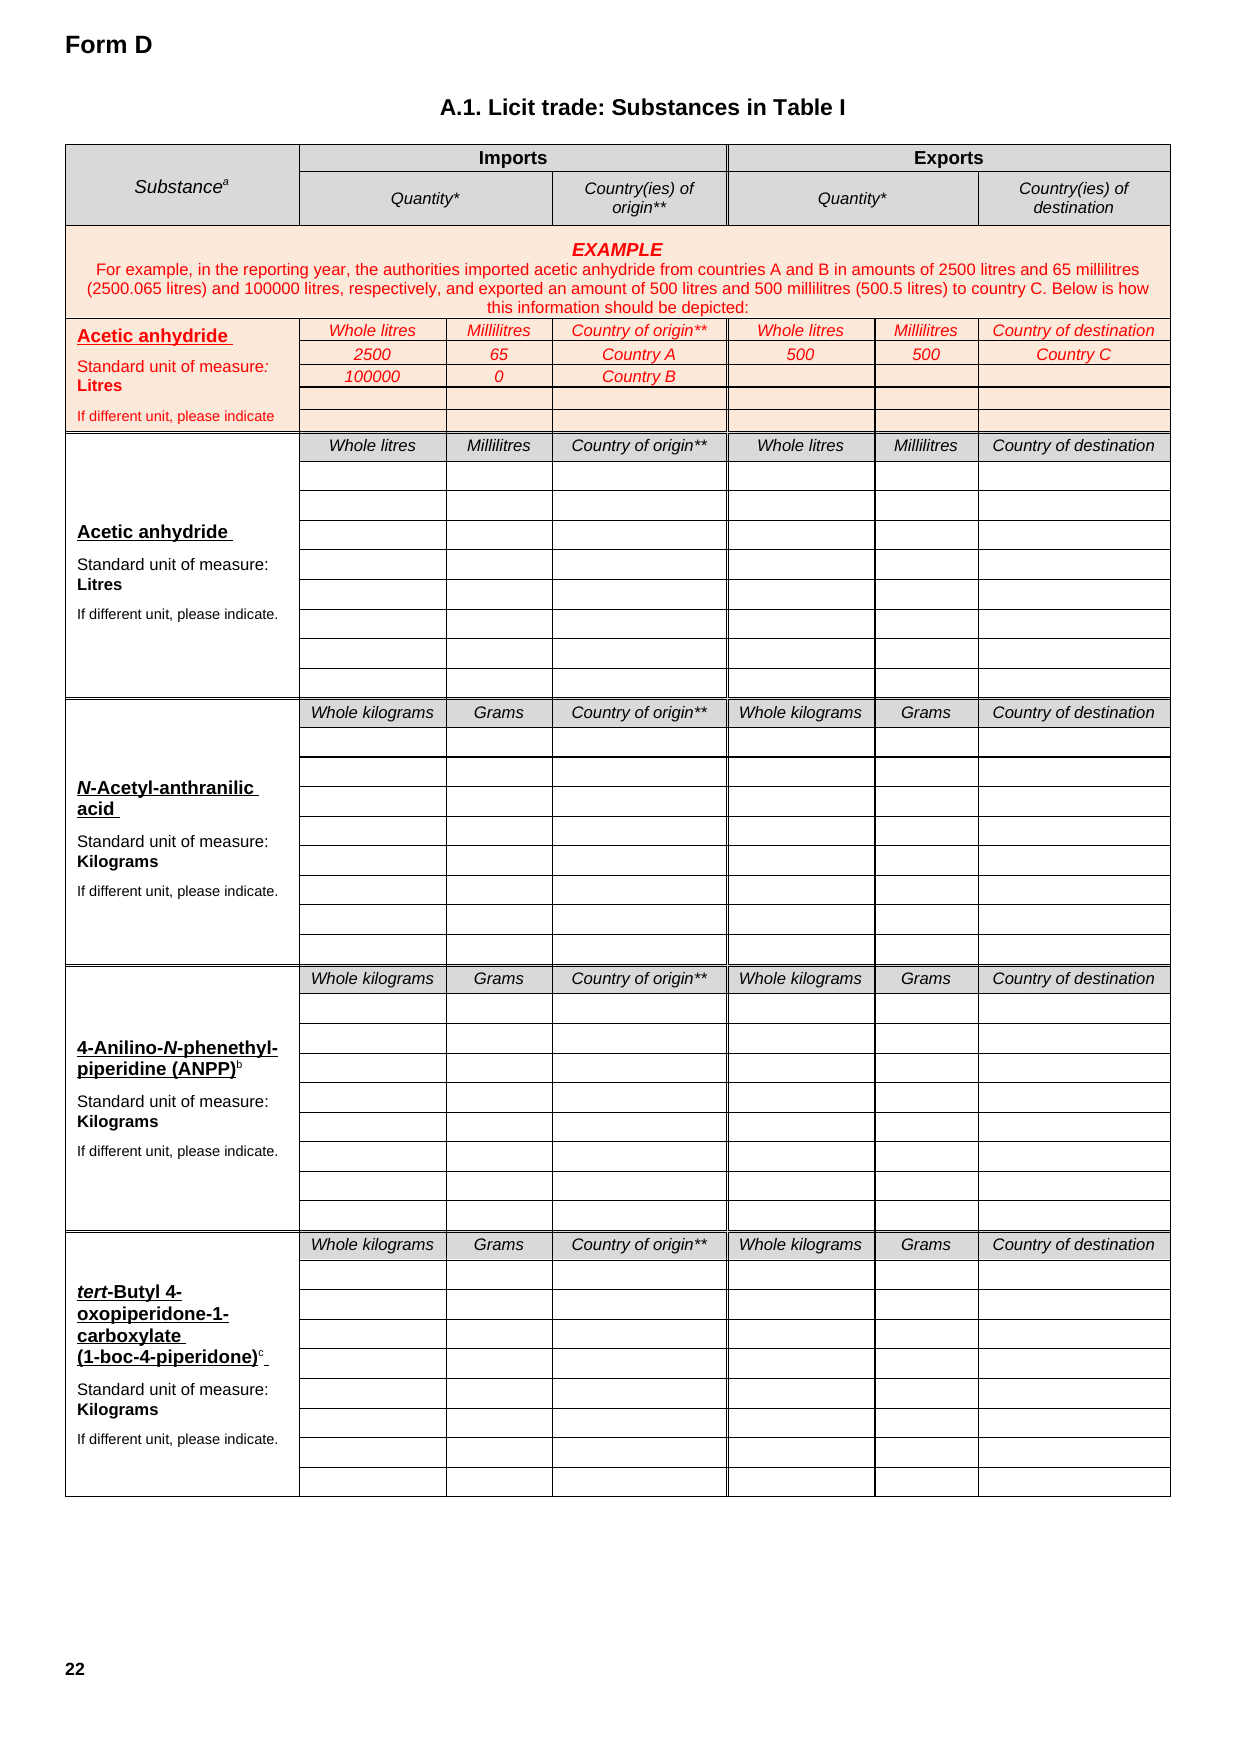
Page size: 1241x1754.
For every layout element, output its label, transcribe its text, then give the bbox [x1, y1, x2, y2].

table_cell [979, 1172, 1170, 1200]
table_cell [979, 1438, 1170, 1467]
table_cell [729, 817, 874, 845]
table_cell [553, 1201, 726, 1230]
table_cell [729, 728, 874, 756]
table_cell [876, 758, 978, 786]
table_cell 500 [876, 341, 978, 364]
table_cell [979, 994, 1170, 1023]
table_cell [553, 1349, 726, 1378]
table_cell [447, 758, 552, 786]
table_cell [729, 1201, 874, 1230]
table_cell [553, 669, 726, 697]
table_cell Country of origin** [553, 700, 726, 727]
table_cell [979, 1024, 1170, 1052]
table_cell [553, 491, 726, 520]
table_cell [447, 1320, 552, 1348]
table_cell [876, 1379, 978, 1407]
table_cell [447, 410, 552, 431]
table_cell [729, 905, 874, 934]
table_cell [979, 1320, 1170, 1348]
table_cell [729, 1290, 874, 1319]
table_cell [447, 550, 552, 579]
table_cell [729, 639, 874, 668]
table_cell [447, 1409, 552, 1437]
table_cell [876, 388, 978, 409]
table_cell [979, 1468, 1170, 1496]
table_cell 500 [729, 341, 874, 364]
table_cell [876, 410, 978, 431]
table_cell [447, 787, 552, 816]
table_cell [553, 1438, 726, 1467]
table_cell Country of origin** [553, 434, 726, 461]
table_cell [729, 994, 874, 1023]
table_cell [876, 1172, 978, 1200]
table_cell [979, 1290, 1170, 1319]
table_header Imports [300, 145, 726, 171]
table_cell Whole kilograms [300, 967, 446, 993]
table_cell [876, 521, 978, 549]
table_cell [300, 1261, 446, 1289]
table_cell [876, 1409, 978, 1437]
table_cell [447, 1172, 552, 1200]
table_cell [553, 905, 726, 934]
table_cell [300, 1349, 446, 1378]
table_cell [729, 462, 874, 490]
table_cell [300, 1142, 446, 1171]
table_cell Quantity* [300, 172, 552, 225]
table_cell [553, 728, 726, 756]
table_cell [300, 758, 446, 786]
table_cell Country of destination [979, 967, 1170, 993]
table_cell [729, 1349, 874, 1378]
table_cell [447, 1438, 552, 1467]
table_cell [876, 935, 978, 963]
table_cell 0 [447, 365, 552, 386]
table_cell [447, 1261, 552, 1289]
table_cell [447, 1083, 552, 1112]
table_cell [300, 876, 446, 904]
table_cell [447, 994, 552, 1023]
table_cell EXAMPLE For example, in the reporting year, the authorities imported acetic anhydride from countries A and B in amounts of 2500 litres and 65 millilitres (2500.065 litres) and 100000 litres, respectively, and exported an amount of 500 litres and 500 millilitres (500.5 litres) to country C. Below is how this information should be depicted: [66, 226, 1170, 317]
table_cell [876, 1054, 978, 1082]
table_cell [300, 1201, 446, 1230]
table_cell [979, 521, 1170, 549]
table_cell [447, 1024, 552, 1052]
table_cell [876, 817, 978, 845]
table_cell 100000 [300, 365, 446, 386]
table_cell Millilitres [876, 319, 978, 340]
table_cell Country B [553, 365, 726, 386]
table_cell [300, 462, 446, 490]
table_cell Whole litres [729, 319, 874, 340]
table_cell [729, 935, 874, 963]
table_cell Whole litres [300, 434, 446, 461]
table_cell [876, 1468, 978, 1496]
table_cell [729, 410, 874, 431]
table_cell [876, 669, 978, 697]
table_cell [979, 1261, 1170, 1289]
table_cell Millilitres [447, 319, 552, 340]
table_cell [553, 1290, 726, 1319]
table_cell [729, 521, 874, 549]
table_cell [979, 365, 1170, 386]
table_cell Whole kilograms [729, 700, 874, 727]
table_cell [729, 758, 874, 786]
table_cell [447, 669, 552, 697]
table_cell [300, 846, 446, 875]
table_cell [553, 410, 726, 431]
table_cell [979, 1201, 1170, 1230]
table_cell Country of destination [979, 319, 1170, 340]
subtitle A.1. Licit trade: Substances in Table I [65, 94, 1220, 120]
table_cell [300, 787, 446, 816]
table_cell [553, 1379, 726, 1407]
table_cell [553, 758, 726, 786]
table_cell [553, 521, 726, 549]
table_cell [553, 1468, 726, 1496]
table_cell [729, 1024, 874, 1052]
table_cell [979, 728, 1170, 756]
table_cell [979, 550, 1170, 579]
table_cell N-Acetyl-anthranilic acid Standard unit of measure: Kilograms If different unit, please indicate. [66, 700, 299, 963]
table_cell [300, 580, 446, 608]
table_header Exports [729, 145, 1170, 171]
table_cell [979, 758, 1170, 786]
table_cell [876, 905, 978, 934]
table_cell [447, 817, 552, 845]
table_cell [300, 610, 446, 638]
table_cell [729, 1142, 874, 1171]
table_cell [447, 728, 552, 756]
table_cell [553, 639, 726, 668]
table_cell [979, 905, 1170, 934]
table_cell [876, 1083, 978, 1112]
table_cell Grams [876, 700, 978, 727]
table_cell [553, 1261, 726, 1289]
table_cell Whole kilograms [300, 700, 446, 727]
table_cell [300, 935, 446, 963]
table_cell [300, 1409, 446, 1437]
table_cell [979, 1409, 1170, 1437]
table_cell Acetic anhydride Standard unit of measure: Litres If different unit, please indicate [66, 319, 299, 431]
table_cell [729, 787, 874, 816]
table_cell [447, 521, 552, 549]
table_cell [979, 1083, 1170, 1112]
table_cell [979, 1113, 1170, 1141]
table_cell Whole kilograms [729, 967, 874, 993]
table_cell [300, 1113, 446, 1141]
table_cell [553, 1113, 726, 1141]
table_header Substancea [66, 145, 299, 225]
table_cell Quantity* [729, 172, 978, 225]
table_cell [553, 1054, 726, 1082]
table_cell [729, 610, 874, 638]
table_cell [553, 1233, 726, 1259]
table_cell Grams [876, 967, 978, 993]
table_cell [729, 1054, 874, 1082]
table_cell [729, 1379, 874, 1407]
table_cell Country of origin** [553, 967, 726, 993]
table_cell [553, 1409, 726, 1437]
table_cell [729, 491, 874, 520]
table_cell [447, 462, 552, 490]
table_cell [300, 1054, 446, 1082]
table_cell Whole litres [300, 319, 446, 340]
table_cell [876, 728, 978, 756]
table_cell [979, 817, 1170, 845]
table_cell [876, 550, 978, 579]
table_cell [979, 580, 1170, 608]
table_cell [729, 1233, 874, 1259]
table_cell [876, 462, 978, 490]
table_cell [876, 1024, 978, 1052]
table_cell [979, 846, 1170, 875]
table_cell [979, 639, 1170, 668]
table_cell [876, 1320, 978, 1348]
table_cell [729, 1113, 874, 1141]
table_cell [729, 550, 874, 579]
table_cell [553, 462, 726, 490]
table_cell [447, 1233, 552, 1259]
table_cell [553, 388, 726, 409]
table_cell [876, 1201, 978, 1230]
table_cell 65 [447, 341, 552, 364]
table_cell [729, 580, 874, 608]
table_cell [553, 580, 726, 608]
table_cell [300, 994, 446, 1023]
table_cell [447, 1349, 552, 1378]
table_cell [553, 1024, 726, 1052]
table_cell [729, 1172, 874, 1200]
table_cell [300, 669, 446, 697]
table_cell [729, 669, 874, 697]
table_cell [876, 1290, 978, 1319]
table_cell [300, 491, 446, 520]
table_cell [300, 728, 446, 756]
table_cell [553, 876, 726, 904]
table_cell [447, 1054, 552, 1082]
table_cell [979, 669, 1170, 697]
table_cell [553, 550, 726, 579]
table_cell [300, 639, 446, 668]
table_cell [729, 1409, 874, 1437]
table_cell [876, 787, 978, 816]
table_cell [553, 787, 726, 816]
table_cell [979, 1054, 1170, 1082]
table_cell [553, 846, 726, 875]
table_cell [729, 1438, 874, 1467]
table_cell [553, 817, 726, 845]
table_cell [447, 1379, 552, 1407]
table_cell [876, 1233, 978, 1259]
table_cell [300, 817, 446, 845]
table_cell [979, 935, 1170, 963]
table_cell Grams [447, 700, 552, 727]
table_cell Country A [553, 341, 726, 364]
table_cell [553, 994, 726, 1023]
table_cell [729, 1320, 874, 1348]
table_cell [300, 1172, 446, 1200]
table_cell Country C [979, 341, 1170, 364]
table_cell [876, 491, 978, 520]
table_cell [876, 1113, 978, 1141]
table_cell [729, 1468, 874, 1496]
table_cell [447, 639, 552, 668]
table_cell 2500 [300, 341, 446, 364]
table_cell 4-Anilino-N-phenethyl-piperidine (ANPP)b Standard unit of measure: Kilograms If different unit, please indicate. [66, 967, 299, 1230]
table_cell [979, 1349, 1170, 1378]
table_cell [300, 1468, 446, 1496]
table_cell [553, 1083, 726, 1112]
table_cell [979, 462, 1170, 490]
table_cell Grams [447, 967, 552, 993]
table_cell [876, 610, 978, 638]
table_cell [447, 491, 552, 520]
table_cell [729, 846, 874, 875]
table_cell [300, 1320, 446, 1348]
table_cell Country(ies) of destination [979, 172, 1170, 225]
table_cell [447, 846, 552, 875]
table_cell Country of destination [979, 434, 1170, 461]
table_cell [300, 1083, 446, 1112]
table_cell [979, 388, 1170, 409]
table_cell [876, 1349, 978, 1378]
table_cell [979, 491, 1170, 520]
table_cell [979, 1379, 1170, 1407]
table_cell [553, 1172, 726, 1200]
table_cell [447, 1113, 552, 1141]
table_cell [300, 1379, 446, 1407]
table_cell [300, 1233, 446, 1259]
table_cell [876, 365, 978, 386]
table_cell [729, 388, 874, 409]
table_cell [300, 521, 446, 549]
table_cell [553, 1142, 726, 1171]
table_cell [447, 580, 552, 608]
table_cell [300, 1024, 446, 1052]
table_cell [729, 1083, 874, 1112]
table_cell [979, 876, 1170, 904]
table_cell [447, 935, 552, 963]
table_cell [447, 876, 552, 904]
table_cell [300, 905, 446, 934]
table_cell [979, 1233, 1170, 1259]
table_cell Whole litres [729, 434, 874, 461]
table_cell [876, 639, 978, 668]
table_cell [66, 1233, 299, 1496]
table_cell [447, 388, 552, 409]
table_cell [876, 876, 978, 904]
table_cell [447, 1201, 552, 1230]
table_cell Country of destination [979, 700, 1170, 727]
table_cell Millilitres [447, 434, 552, 461]
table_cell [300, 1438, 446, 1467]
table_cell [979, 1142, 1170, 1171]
table_cell [553, 610, 726, 638]
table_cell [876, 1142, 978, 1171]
table_cell [447, 905, 552, 934]
table_cell [979, 787, 1170, 816]
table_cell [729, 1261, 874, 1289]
table_cell [300, 410, 446, 431]
table_cell [300, 550, 446, 579]
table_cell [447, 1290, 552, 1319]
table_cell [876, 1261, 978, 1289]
table_cell Acetic anhydride Standard unit of measure: Litres If different unit, please indicate. [66, 434, 299, 697]
table_cell [553, 935, 726, 963]
table_cell Millilitres [876, 434, 978, 461]
table_cell Country(ies) of origin** [553, 172, 726, 225]
table_cell Country of origin** [553, 319, 726, 340]
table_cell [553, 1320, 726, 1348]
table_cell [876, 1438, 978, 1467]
table_cell [876, 994, 978, 1023]
table_cell [447, 610, 552, 638]
table_cell [979, 410, 1170, 431]
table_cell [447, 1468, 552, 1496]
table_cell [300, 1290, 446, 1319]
table_cell [876, 846, 978, 875]
table_cell [876, 580, 978, 608]
table_cell [979, 610, 1170, 638]
table_cell [729, 876, 874, 904]
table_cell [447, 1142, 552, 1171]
table_cell [300, 388, 446, 409]
table_cell [729, 365, 874, 386]
